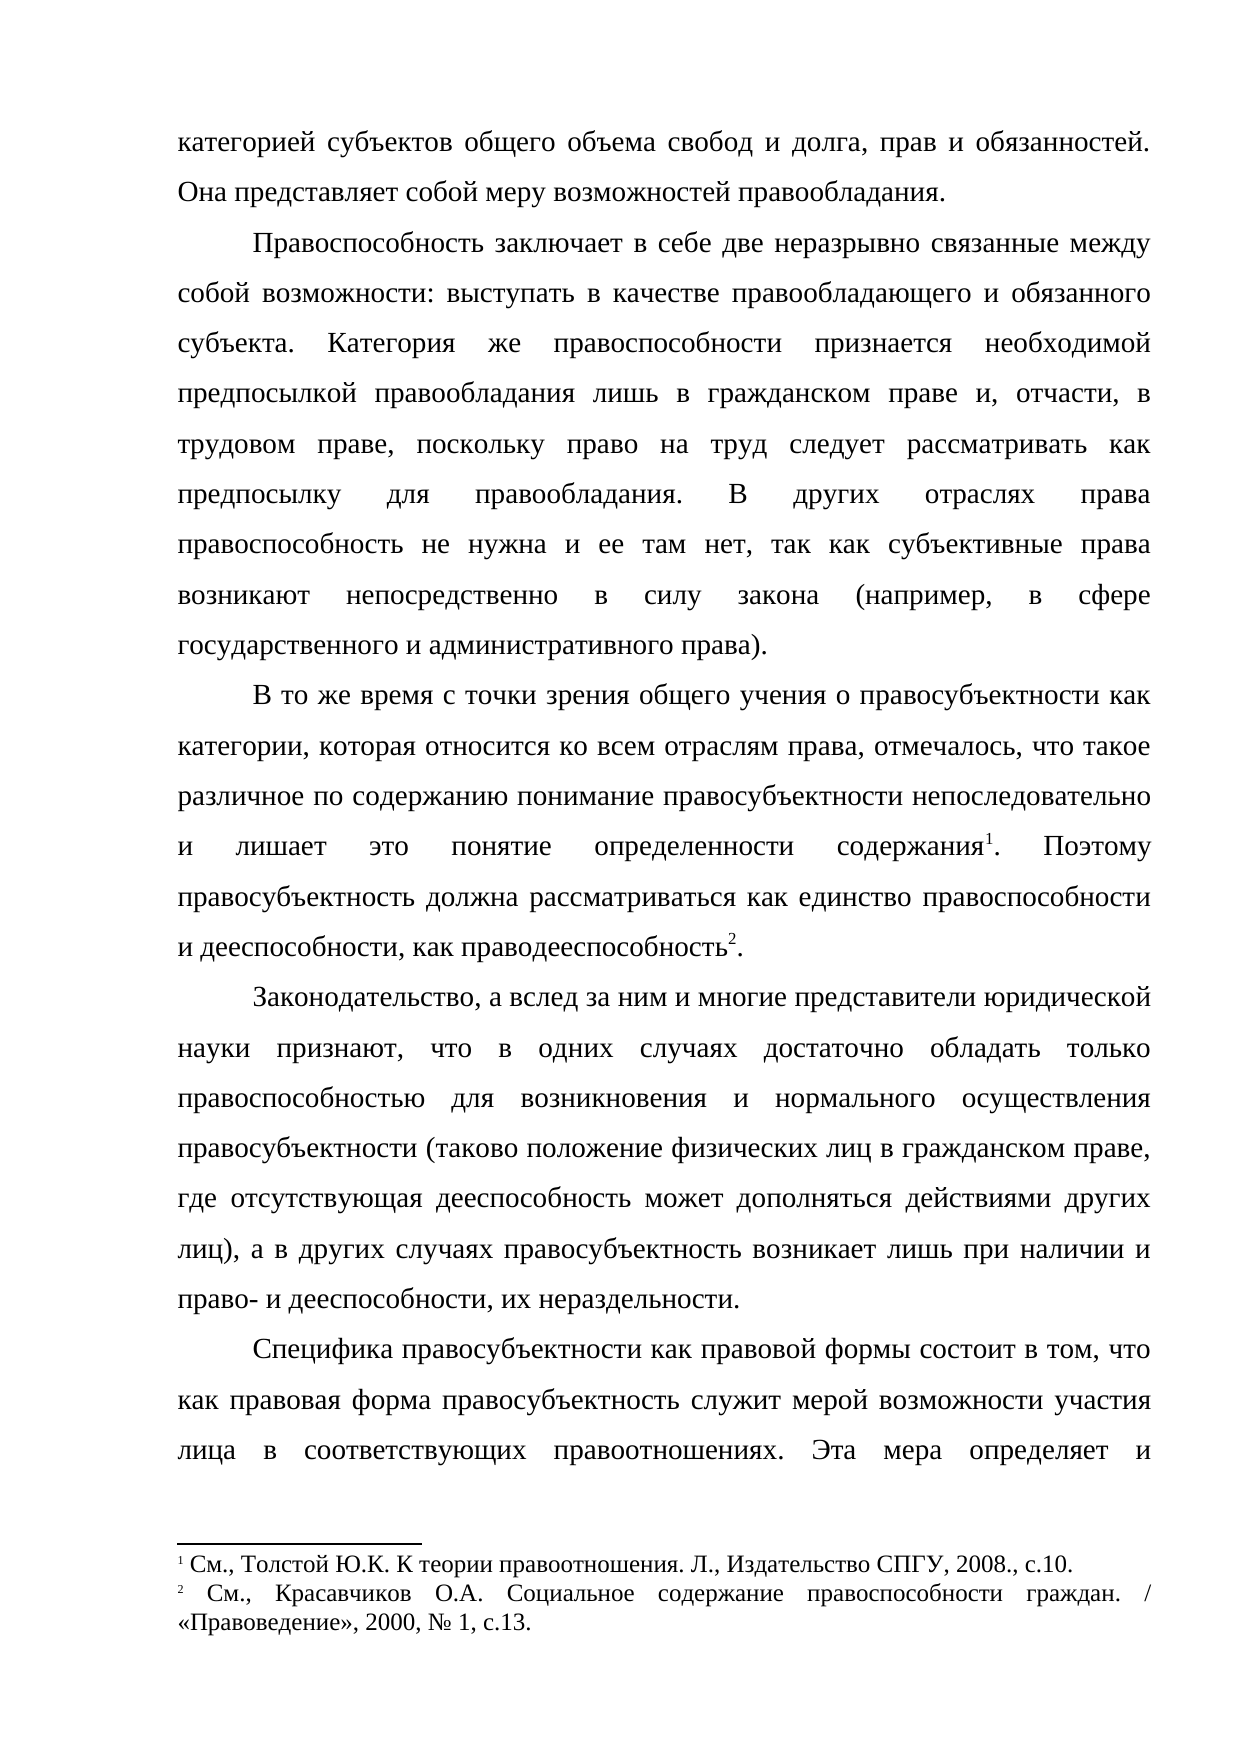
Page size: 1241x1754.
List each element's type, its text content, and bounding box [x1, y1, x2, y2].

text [177, 1332, 1152, 1466]
text Законодательство, а вслед за ним и многие представители юридической науки признают, что в одних случаях достаточно обладать только правоспособностью для возникновения и нормального осуществления правосубъектности (таково положение физических лиц в гражданском праве, где отсутствующая дееспособность может дополняться действиями других лиц), а в других случаях правосубъектность возникает лишь при наличии и право- и дееспособности, их нераздельности. [177, 979, 1152, 1315]
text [177, 124, 1152, 208]
text Правоспособность заключает в себе две неразрывно связанные между собой возможности: выступать в качестве правообладающего и обязанного субъекта. Категория же правоспособности признается необходимой предпосылкой правообладания лишь в гражданском праве и, отчасти, в трудовом праве, поскольку право на труд следует рассматривать как предпосылку для правообладания. В других отраслях права правоспособность не нужна и ее там нет, так как субъективные права возникают непосредственно в силу закона (например, в сфере государственного и административного права). [177, 225, 1152, 661]
text В то же время с точки зрения общего учения о правосубъектности как категории, которая относится ко всем отраслям права, отмечалось, что такое различное по содержанию понимание правосубъектности непоследовательно и лишает это понятие определенности содержания. Поэтому правосубъектность должна рассматриваться как единство правоспособности и дееспособности, как праводееспособность. [177, 677, 1152, 963]
